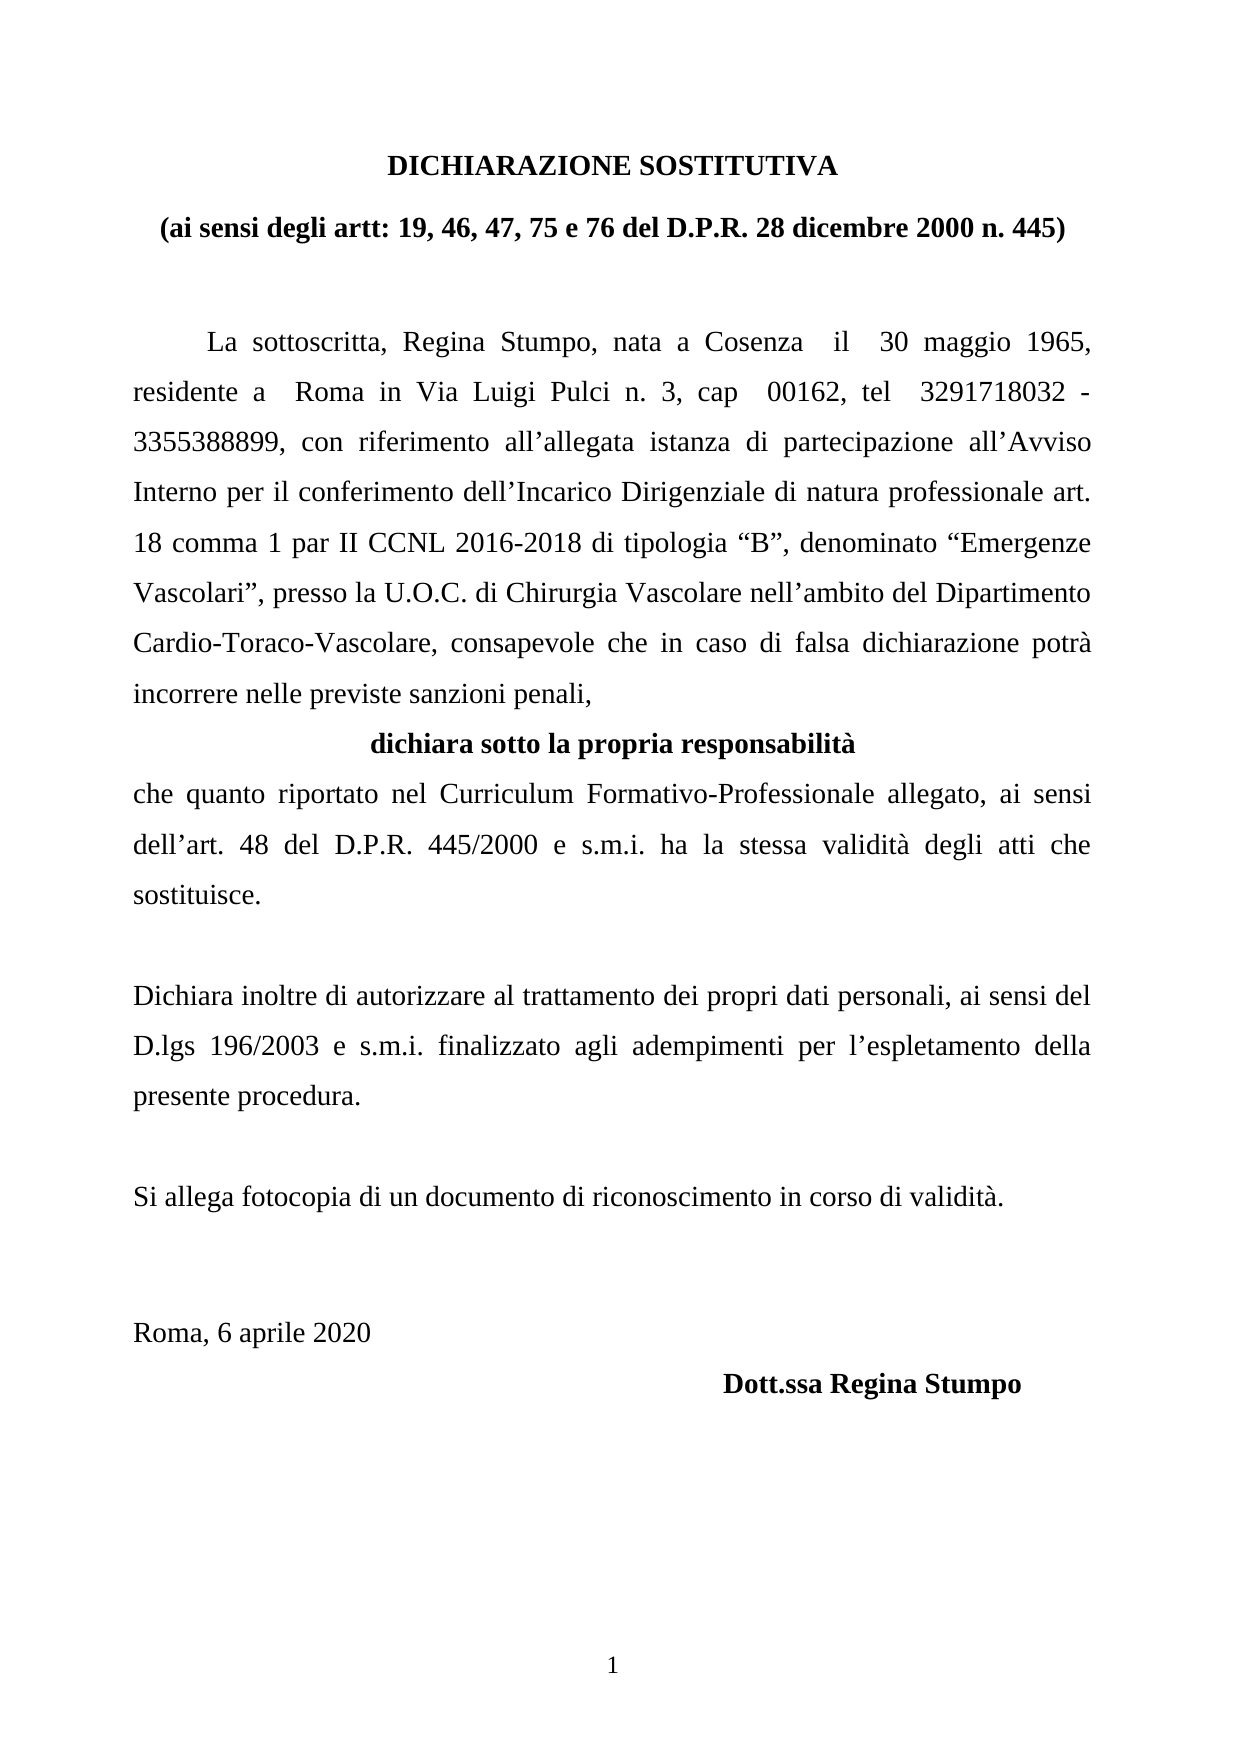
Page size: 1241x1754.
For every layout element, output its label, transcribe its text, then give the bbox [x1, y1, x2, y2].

text (ai sensi degli artt: 19, 46, 47, 75 e 76 del D.P.R. 28 dicembre 2000 n. 445) [133, 211, 1093, 244]
text La sottoscritta, Regina Stumpo, nata a Cosenza il 30 maggio 1965, residente a Roma in Via Luigi Pulci n. 3, cap 00162, tel 3291718032 - 3355388899, con riferimento all’allegata istanza di partecipazione all’Avviso Interno per il conferimento dell’Incarico Dirigenziale di natura professionale art. 18 comma 1 par II CCNL 2016-2018 di tipologia “B”, denominato “Emergenze Vascolari”, presso la U.O.C. di Chirurgia Vascolare nell’ambito del Dipartimento Cardio-Toraco-Vascolare, consapevole che in caso di falsa dichiarazione potrà incorrere nelle previste sanzioni penali, [133, 324, 1093, 709]
text Dichiara inoltre di autorizzare al trattamento dei propri dati personali, ai sensi del D.lgs 196/2003 e s.m.i. finalizzato agli adempimenti per l’espletamento della presente procedura. [133, 978, 1093, 1112]
text Roma, 6 aprile 2020 [133, 1316, 1093, 1349]
text Dott.ssa Regina Stumpo [133, 1366, 1093, 1399]
text dichiara sotto la propria responsabilità [133, 726, 1093, 760]
text che quanto riportato nel Curriculum Formativo-Professionale allegato, ai sensi dell’art. 48 del D.P.R. 445/2000 e s.m.i. ha la stessa validità degli atti che sostituisce. [133, 776, 1093, 911]
text Si allega fotocopia di un documento di riconoscimento in corso di validità. [133, 1179, 1093, 1212]
text DICHIARAZIONE SOSTITUTIVA [133, 148, 1093, 181]
